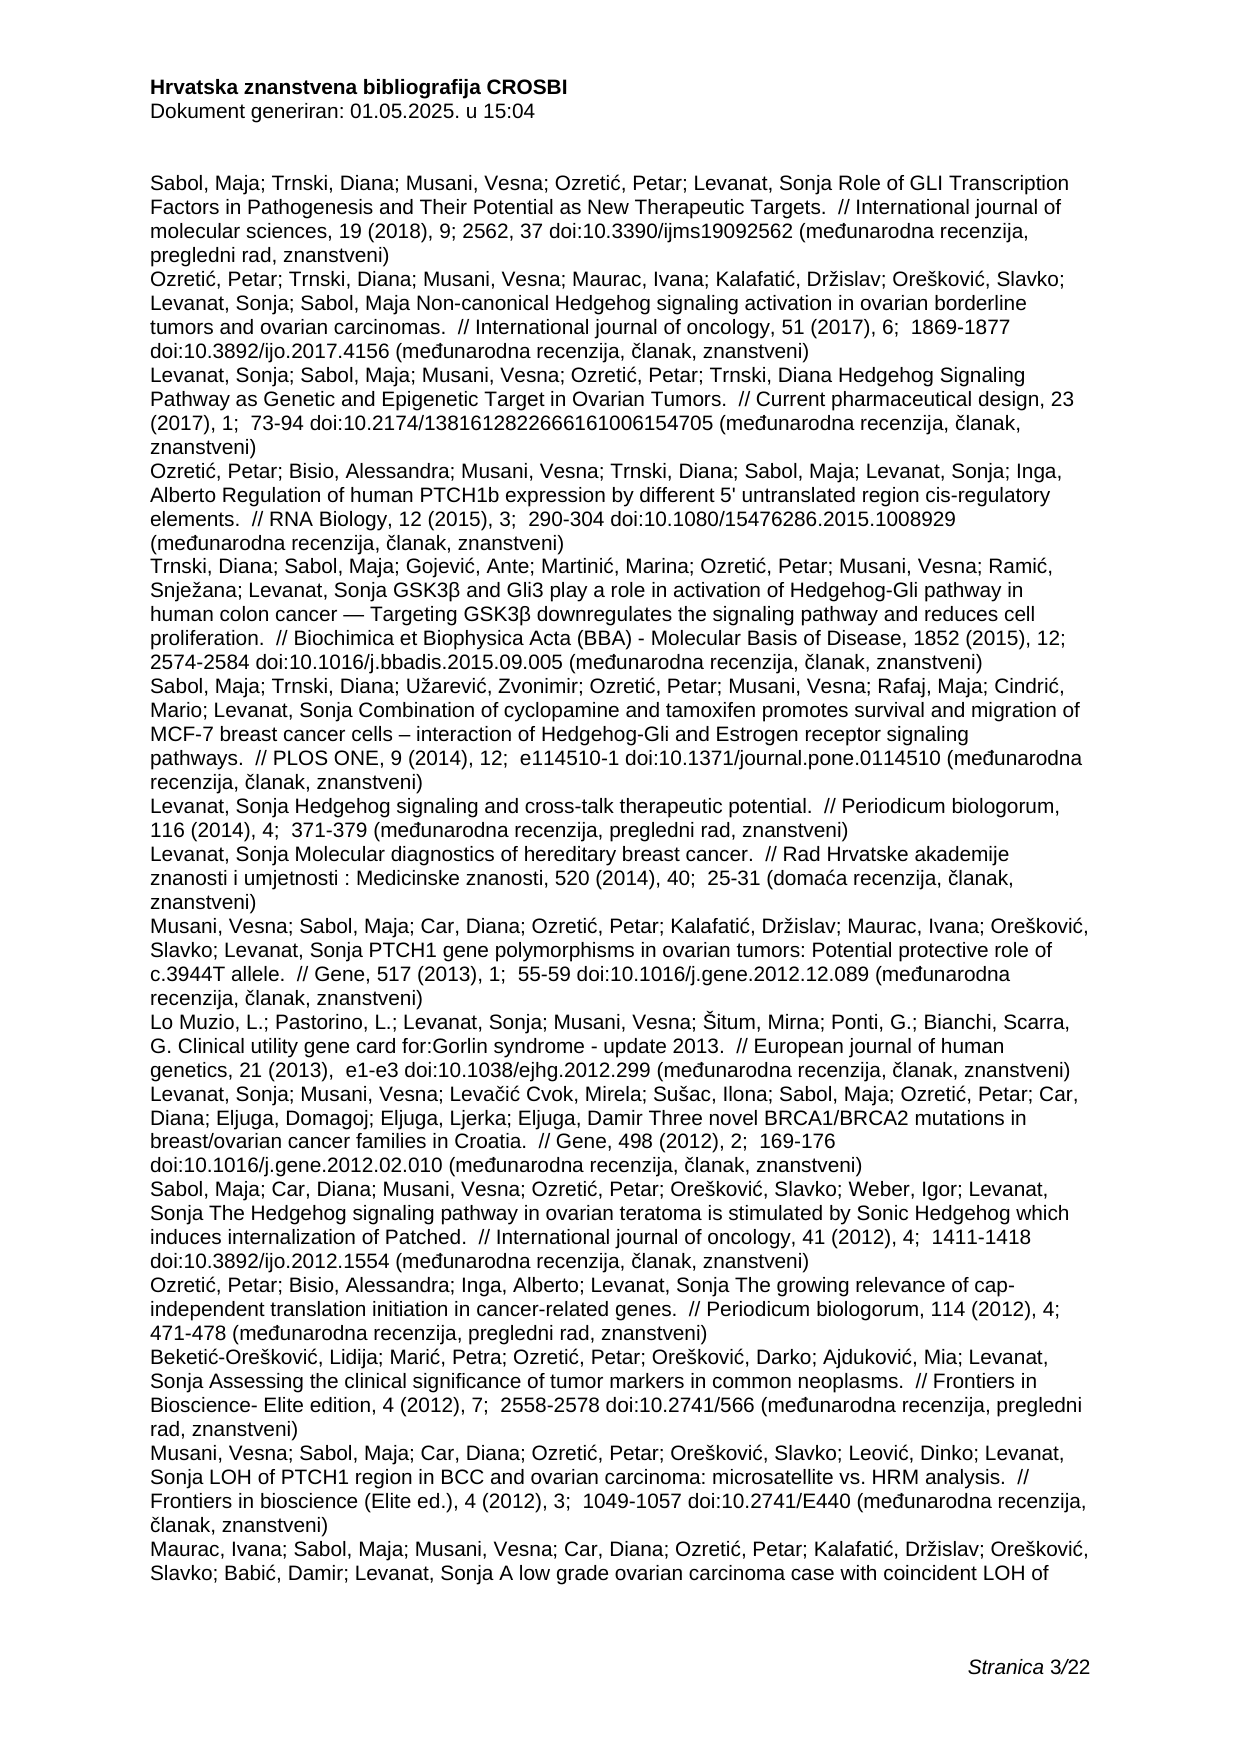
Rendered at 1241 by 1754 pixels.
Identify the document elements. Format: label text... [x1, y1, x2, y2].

text Musani, Vesna; Sabol, Maja; Car, Diana; Ozretić, Petar; Orešković, Slavko; Leović, Dinko; Levanat, Sonja [150, 1441, 1090, 1537]
text Levanat, Sonja [150, 842, 1090, 914]
text Levanat, Sonja [150, 794, 1090, 842]
text Musani, Vesna; Sabol, Maja; Car, Diana; Ozretić, Petar; Kalafatić, Držislav; Maurac, Ivana; Orešković, Slavko; Levanat, Sonja [150, 914, 1090, 1009]
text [150, 1537, 1090, 1584]
text Ozretić, Petar; Trnski, Diana; Musani, Vesna; Maurac, Ivana; Kalafatić, Držislav; Orešković, Slavko; Levanat, Sonja; Sabol, Maja [150, 267, 1090, 363]
text Levanat, Sonja; Sabol, Maja; Musani, Vesna; Ozretić, Petar; Trnski, Diana [150, 363, 1090, 458]
text Sabol, Maja; Trnski, Diana; Užarević, Zvonimir; Ozretić, Petar; Musani, Vesna; Rafaj, Maja; Cindrić, Mario; Levanat, Sonja [150, 674, 1090, 794]
text Levanat, Sonja; Musani, Vesna; Levačić Cvok, Mirela; Sušac, Ilona; Sabol, Maja; Ozretić, Petar; Car, Diana; Eljuga, Domagoj; Eljuga, Ljerka; Eljuga, Damir [150, 1081, 1090, 1177]
text Lo Muzio, L.; Pastorino, L.; Levanat, Sonja; Musani, Vesna; Šitum, Mirna; Ponti, G.; Bianchi, Scarra, G. [150, 1009, 1090, 1081]
text Ozretić, Petar; Bisio, Alessandra; Inga, Alberto; Levanat, Sonja [150, 1273, 1090, 1345]
text Sabol, Maja; Trnski, Diana; Musani, Vesna; Ozretić, Petar; Levanat, Sonja [150, 171, 1090, 267]
text Beketić-Orešković, Lidija; Marić, Petra; Ozretić, Petar; Orešković, Darko; Ajduković, Mia; Levanat, Sonja [150, 1345, 1090, 1441]
text Trnski, Diana; Sabol, Maja; Gojević, Ante; Martinić, Marina; Ozretić, Petar; Musani, Vesna; Ramić, Snježana; Levanat, Sonja [150, 554, 1090, 674]
text Ozretić, Petar; Bisio, Alessandra; Musani, Vesna; Trnski, Diana; Sabol, Maja; Levanat, Sonja; Inga, Alberto [150, 458, 1090, 554]
text Sabol, Maja; Car, Diana; Musani, Vesna; Ozretić, Petar; Orešković, Slavko; Weber, Igor; Levanat, Sonja [150, 1177, 1090, 1273]
